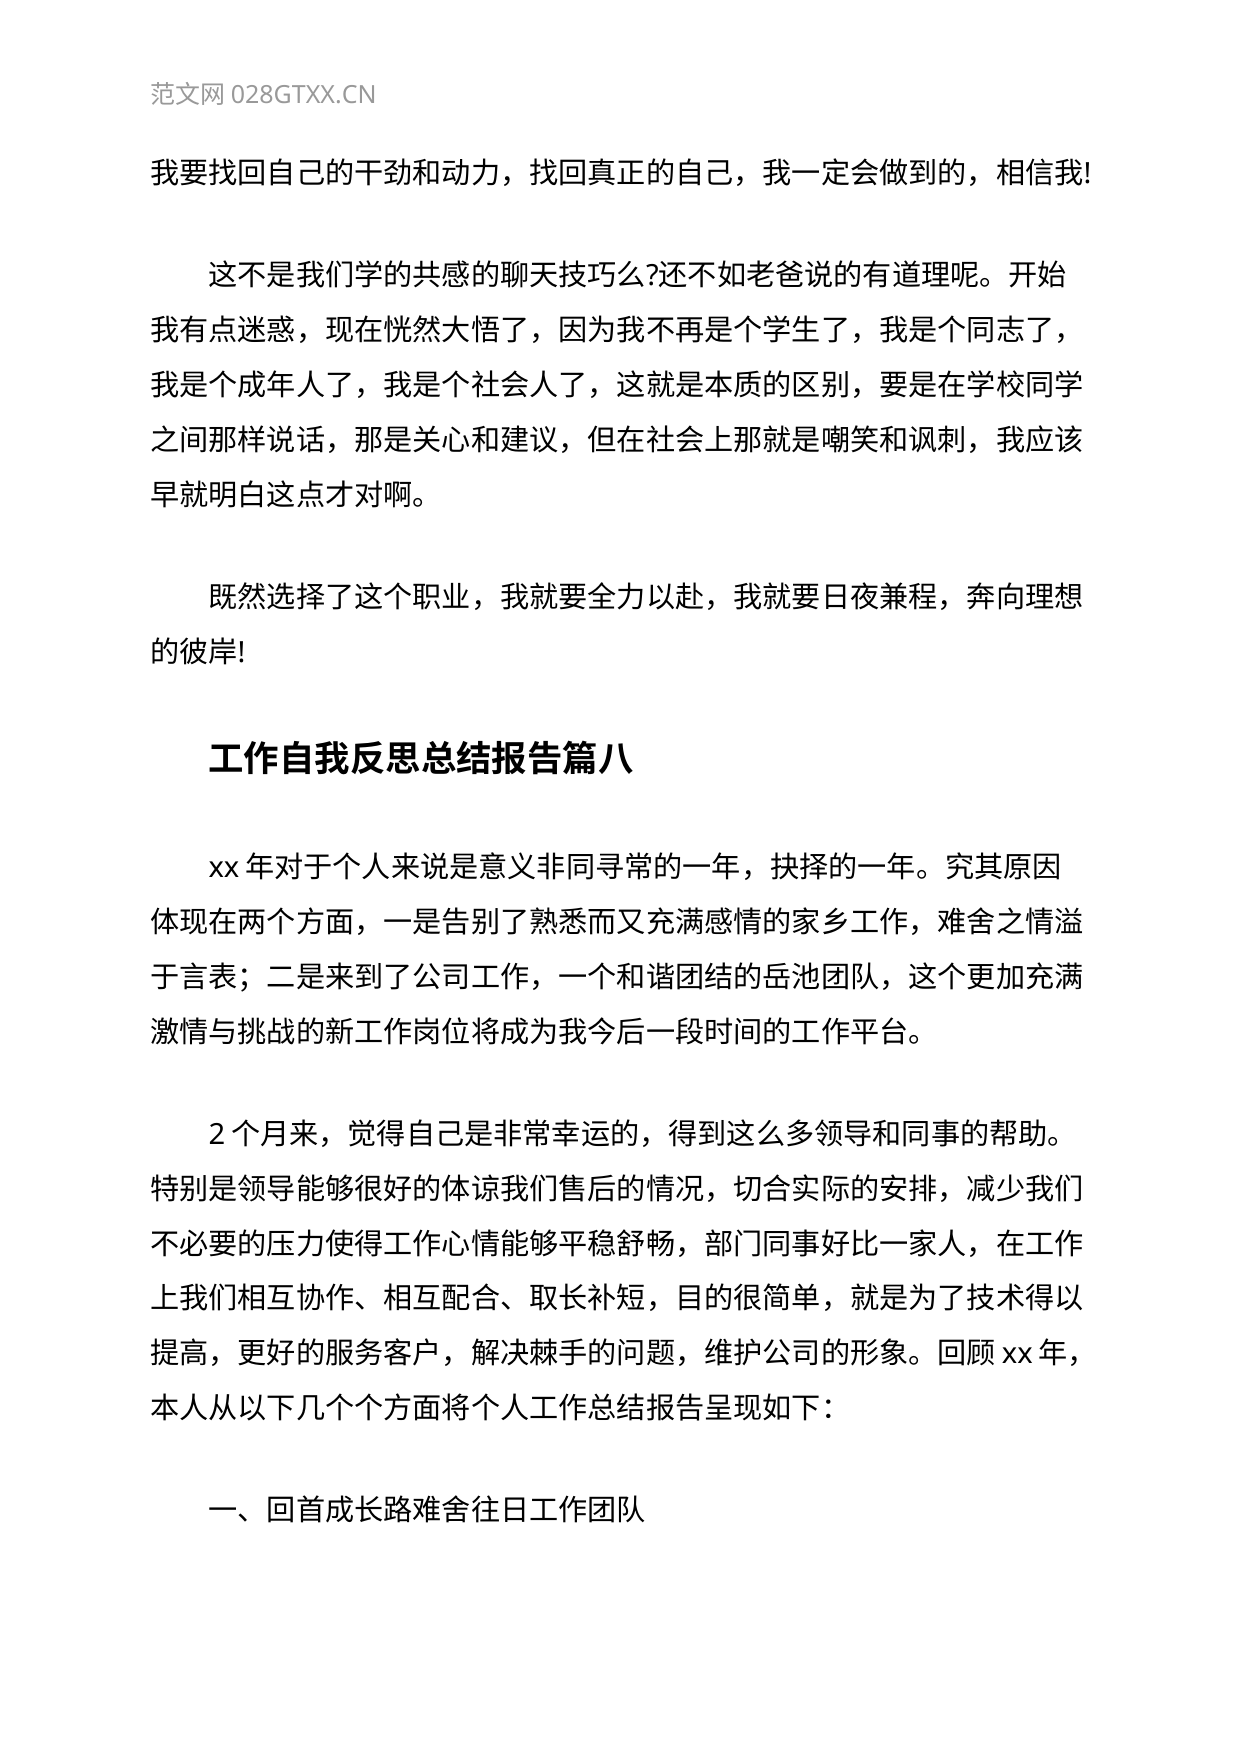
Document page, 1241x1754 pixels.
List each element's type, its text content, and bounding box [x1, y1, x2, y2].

text 工作自我反思总结报告篇八 [150, 730, 1090, 782]
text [150, 150, 1090, 192]
text xx年对于个人来说是意义非同寻常的一年，抉择的一年。究其原因体现在两个方面，一是告别了熟悉而又充满感情的家乡工作，难舍之情溢于言表；二是来到了公司工作，一个和谐团结的岳池团队，这个更加充满激情与挑战的新工作岗位将成为我今后一段时间的工作平台。 [150, 844, 1090, 1051]
text 2个月来，觉得自己是非常幸运的，得到这么多领导和同事的帮助。特别是领导能够很好的体谅我们售后的情况，切合实际的安排，减少我们不必要的压力使得工作心情能够平稳舒畅，部门同事好比一家人，在工作上我们相互协作、相互配合、取长补短，目的很简单，就是为了技术得以提高，更好的服务客户，解决棘手的问题，维护公司的形象。回顾xx年，本人从以下几个个方面将个人工作总结报告呈现如下： [150, 1110, 1090, 1427]
text 既然选择了这个职业，我就要全力以赴，我就要日夜兼程，奔向理想的彼岸! [150, 573, 1090, 671]
text 这不是我们学的共感的聊天技巧么?还不如老爸说的有道理呢。开始我有点迷惑，现在恍然大悟了，因为我不再是个学生了，我是个同志了，我是个成年人了，我是个社会人了，这就是本质的区别，要是在学校同学之间那样说话，那是关心和建议，但在社会上那就是嘲笑和讽刺，我应该早就明白这点才对啊。 [150, 252, 1090, 514]
text 一、回首成长路难舍往日工作团队 [150, 1487, 1090, 1529]
